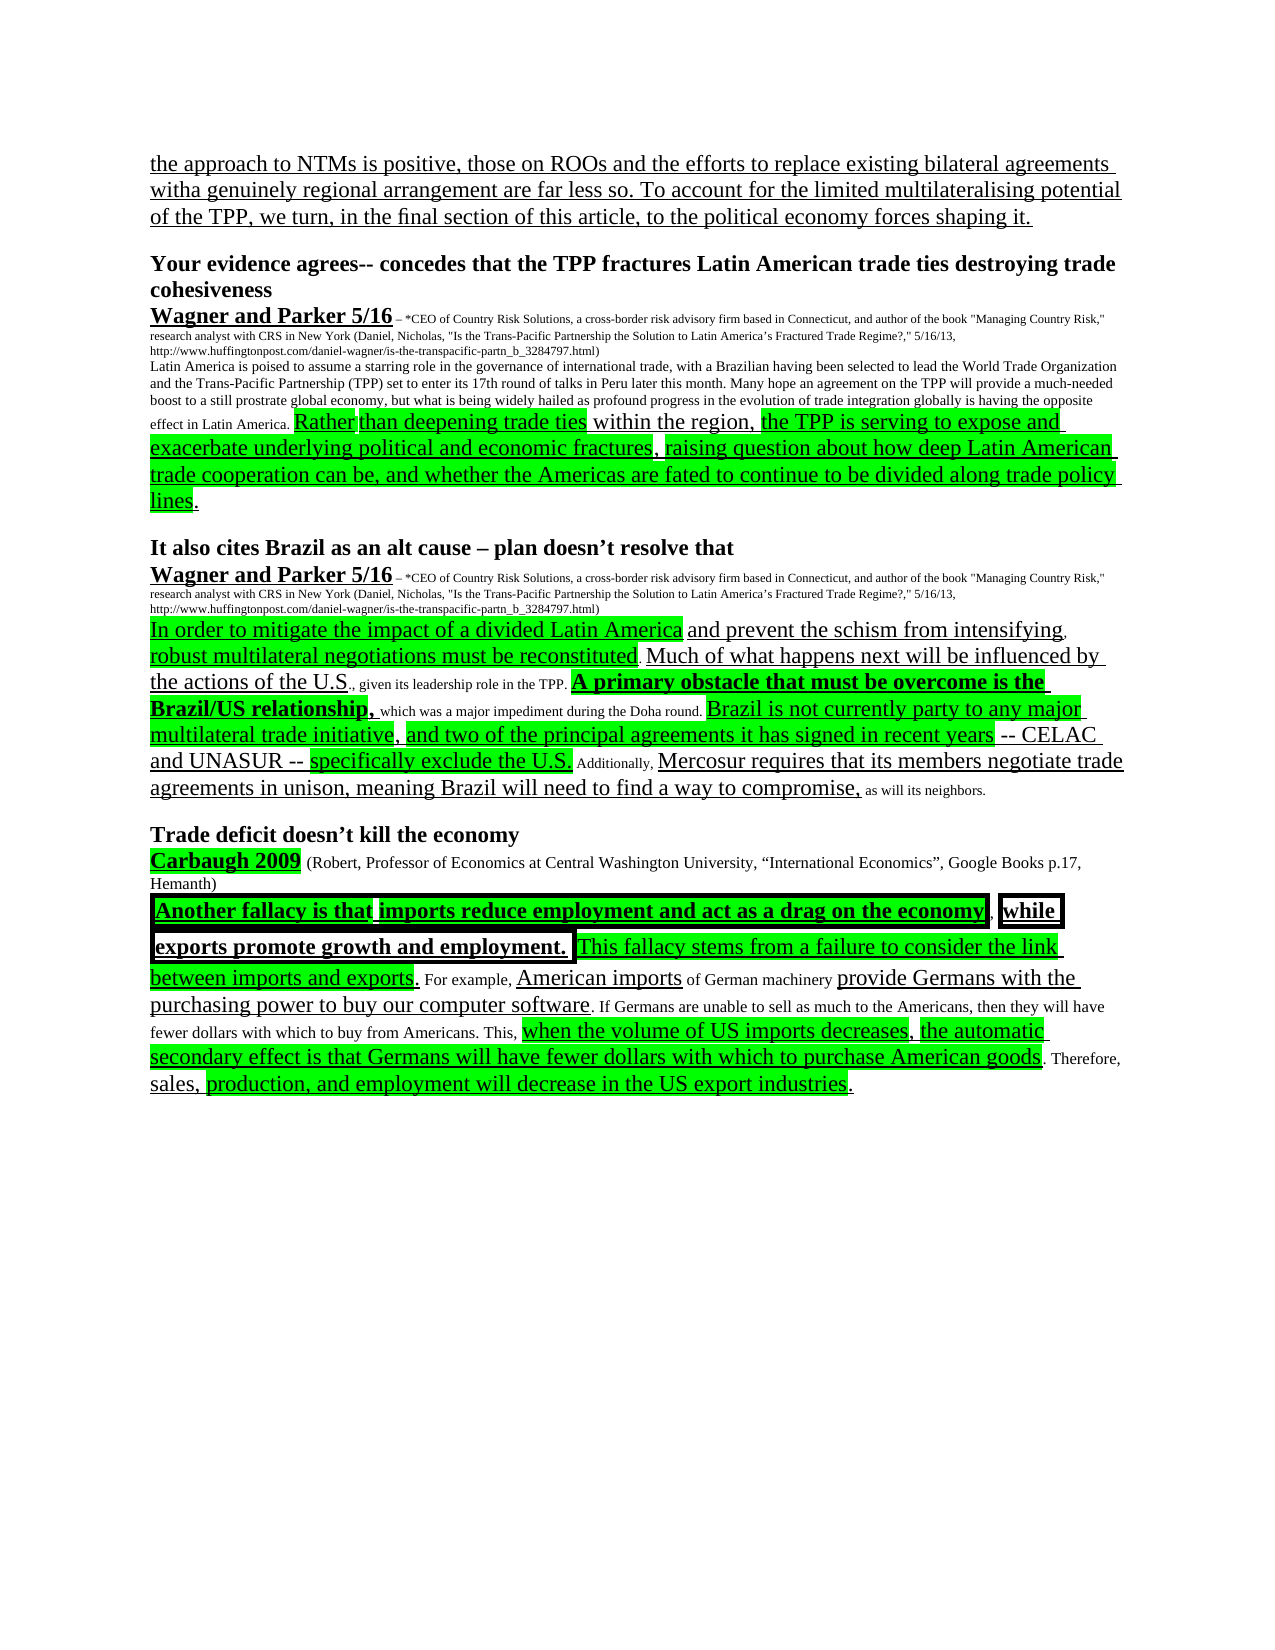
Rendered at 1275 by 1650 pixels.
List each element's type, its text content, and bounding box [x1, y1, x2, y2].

text Another fallacy is that imports reduce employment and act as a drag on the economy, while exports promote growth and employment. This fallacy stems from a failure to consider the link between imports and exports. For example, American imports of German machinery provide Germans with the purchasing power to buy our computer software. If Germans are unable to sell as much to the Americans, then they will have fewer dollars with which to buy from Americans. This, when the volume of US imports decreases, the automatic secondary effect is that Germans will have fewer dollars with which to purchase American goods. Therefore, sales, production, and employment will decrease in the US export industries. [150, 893, 1125, 1096]
text Wagner and Parker 5/16 – *CEO of Country Risk Solutions, a cross-border risk advisory firm based in Connecticut, and author of the book "Managing Country Risk," research analyst with CRS in New York (Daniel, Nicholas, "Is the Trans-Pacific Partnership the Solution to Latin America’s Fractured Trade Regime?," 5/16/13, http://www.huffingtonpost.com/daniel-wagner/is-the-transpacific-partn_b_3284797.html) [150, 303, 1125, 358]
subtitle Trade deficit doesn’t kill the economy [150, 821, 1125, 847]
text In order to mitigate the impact of a divided Latin America and prevent the schism from intensifying, robust multilateral negotiations must be reconstituted. Much of what happens next will be influenced by the actions of the U.S., given its leadership role in the TPP. A primary obstacle that must be overcome is the Brazil/US relationship, which was a major impediment during the Doha round. Brazil is not currently party to any major multilateral trade initiative, and two of the principal agreements it has signed in recent years -- CELAC and UNASUR -- specifically exclude the U.S. Additionally, Mercosur requires that its members negotiate trade agreements in unison, meaning Brazil will need to find a way to compromise, as will its neighbors. [150, 616, 1125, 800]
subtitle It also cites Brazil as an alt cause – plan doesn’t resolve that [150, 534, 1125, 561]
text Latin America is poised to assume a starring role in the governance of international trade, with a Brazilian having been selected to lead the World Trade Organization and the Trans-Pacific Partnership (TPP) set to enter its 17th round of talks in Peru later this month. Many hope an agreement on the TPP will provide a much-needed boost to a still prostrate global economy, but what is being widely hailed as profound progress in the evolution of trade integration globally is having the opposite effect in Latin America. Rather than deepening trade ties within the region, the TPP is serving to expose and exacerbate underlying political and economic fractures, raising question about how deep Latin American trade cooperation can be, and whether the Americas are fated to continue to be divided along trade policy lines. [150, 358, 1125, 513]
subtitle Your evidence agrees-- concedes that the TPP fractures Latin American trade ties destroying trade cohesiveness [150, 250, 1125, 303]
text Wagner and Parker 5/16 – *CEO of Country Risk Solutions, a cross-border risk advisory firm based in Connecticut, and author of the book "Managing Country Risk," research analyst with CRS in New York (Daniel, Nicholas, "Is the Trans-Pacific Partnership the Solution to Latin America’s Fractured Trade Regime?," 5/16/13, http://www.huffingtonpost.com/daniel-wagner/is-the-transpacific-partn_b_3284797.html) [150, 561, 1125, 616]
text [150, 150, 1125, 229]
text Carbaugh 2009 (Robert, Professor of Economics at Central Washington University, “International Economics”, Google Books p.17, Hemanth) [150, 847, 1125, 893]
